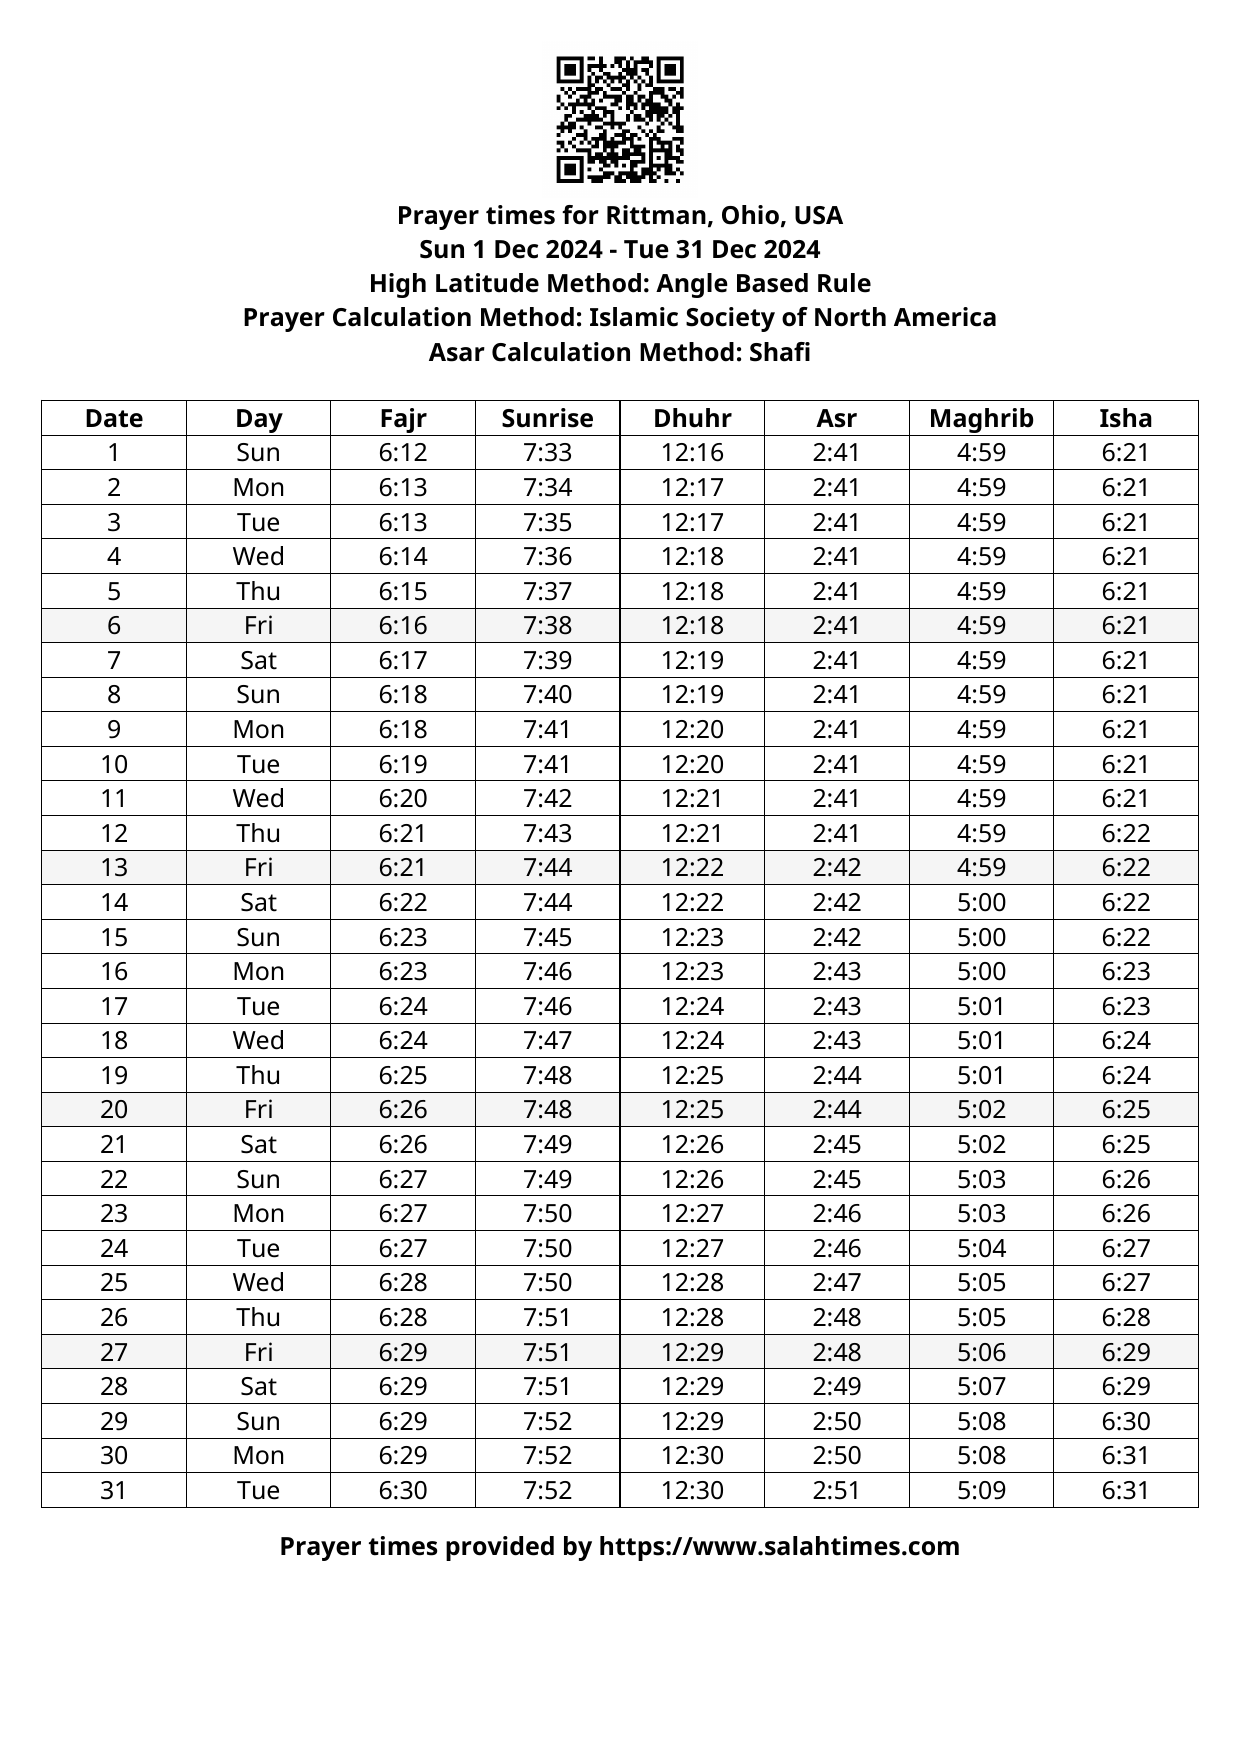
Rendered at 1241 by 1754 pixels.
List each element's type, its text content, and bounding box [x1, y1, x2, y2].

table_cell 6:31 [1054, 1439, 1198, 1472]
table_cell 7:43 [476, 816, 619, 849]
table_cell Fri [187, 609, 330, 642]
table_cell 6:21 [331, 816, 475, 849]
table_cell 6:13 [331, 505, 475, 538]
table_cell 2:41 [765, 539, 909, 573]
table_cell 5:03 [910, 1196, 1053, 1230]
table_cell 6:22 [1054, 885, 1198, 919]
table_cell 7:33 [476, 436, 619, 469]
table_cell Thu [187, 1300, 330, 1334]
table_cell 6:15 [331, 574, 475, 607]
table_cell 4:59 [910, 747, 1053, 780]
table_cell 6:29 [331, 1335, 475, 1368]
table_cell 7:37 [476, 574, 619, 607]
table_cell 9 [42, 712, 186, 746]
table_cell 2:41 [765, 609, 909, 642]
table_cell 6:17 [331, 643, 475, 677]
table_cell 6:23 [331, 920, 475, 953]
table_cell 2:50 [765, 1439, 909, 1472]
table_cell 7:48 [476, 1093, 619, 1126]
table_cell 2:48 [765, 1335, 909, 1368]
table_cell 22 [42, 1162, 186, 1195]
table_cell 5:01 [910, 1024, 1053, 1057]
table_cell Mon [187, 712, 330, 746]
table_cell 7:50 [476, 1196, 619, 1230]
table_cell 12:22 [621, 851, 764, 884]
table_cell Mon [187, 470, 330, 504]
table_cell 7:51 [476, 1335, 619, 1368]
table_cell 7:49 [476, 1127, 619, 1161]
table_cell Tue [187, 505, 330, 538]
table_cell 6:28 [331, 1266, 475, 1299]
table_cell 4:59 [910, 574, 1053, 607]
table_cell 31 [42, 1473, 186, 1507]
table_cell 12:27 [621, 1196, 764, 1230]
table_cell 7:38 [476, 609, 619, 642]
table_cell Tue [187, 747, 330, 780]
table_cell 2:42 [765, 851, 909, 884]
table_cell 5:08 [910, 1439, 1053, 1472]
table_cell 6:18 [331, 678, 475, 711]
table_cell 6:20 [331, 781, 475, 815]
table_cell 12:30 [621, 1473, 764, 1507]
table_cell 6:27 [331, 1162, 475, 1195]
table_cell 5:04 [910, 1231, 1053, 1264]
table_cell 5:02 [910, 1093, 1053, 1126]
table_cell 7:52 [476, 1404, 619, 1437]
table_cell 6:22 [1054, 920, 1198, 953]
table_cell 4 [42, 539, 186, 573]
table_cell 12:21 [621, 816, 764, 849]
table_cell 6:21 [1054, 712, 1198, 746]
table_cell 6:21 [1054, 747, 1198, 780]
table_cell 2:41 [765, 781, 909, 815]
table_cell 12:25 [621, 1093, 764, 1126]
table_cell 12:24 [621, 1024, 764, 1057]
table_cell 4:59 [910, 816, 1053, 849]
table_cell 12:20 [621, 712, 764, 746]
table_cell 5:01 [910, 1058, 1053, 1092]
table_cell 6:29 [331, 1439, 475, 1472]
table_cell Sat [187, 1127, 330, 1161]
table_cell 29 [42, 1404, 186, 1437]
table_cell 6:25 [1054, 1127, 1198, 1161]
table_cell 5:09 [910, 1473, 1053, 1507]
table_cell 6:30 [1054, 1404, 1198, 1437]
table_cell Mon [187, 954, 330, 988]
table_cell 4:59 [910, 470, 1053, 504]
table_cell 6:22 [1054, 851, 1198, 884]
table_cell Thu [187, 1058, 330, 1092]
table_cell Sun [187, 678, 330, 711]
table_cell 6:16 [331, 609, 475, 642]
table_cell 6:22 [1054, 816, 1198, 849]
table_cell 6:26 [331, 1093, 475, 1126]
table_cell 12:22 [621, 885, 764, 919]
table_cell 6:23 [1054, 954, 1198, 988]
picture [542, 41, 699, 198]
table_cell 2:41 [765, 816, 909, 849]
table_cell 12:29 [621, 1369, 764, 1403]
table_cell 6:14 [331, 539, 475, 573]
text Prayer Calculation Method: Islamic Society of North America [42, 300, 1198, 334]
table_cell 5:07 [910, 1369, 1053, 1403]
table_header Dhuhr [621, 401, 764, 434]
table_cell 7:44 [476, 851, 619, 884]
table_cell 6:26 [331, 1127, 475, 1161]
table_cell Wed [187, 1266, 330, 1299]
table_cell Sat [187, 885, 330, 919]
table_cell 2:43 [765, 1024, 909, 1057]
table_cell 7:41 [476, 747, 619, 780]
table_cell 2:46 [765, 1231, 909, 1264]
table_cell 4:59 [910, 643, 1053, 677]
table_cell 7:44 [476, 885, 619, 919]
table_cell 4:59 [910, 678, 1053, 711]
table_cell 12 [42, 816, 186, 849]
table_cell 7:34 [476, 470, 619, 504]
table_cell 11 [42, 781, 186, 815]
table_cell 25 [42, 1266, 186, 1299]
table_cell 2:41 [765, 747, 909, 780]
text High Latitude Method: Angle Based Rule [42, 266, 1198, 300]
table_cell 7:50 [476, 1231, 619, 1264]
text Sun 1 Dec 2024 - Tue 31 Dec 2024 [42, 232, 1198, 266]
table_cell 6 [42, 609, 186, 642]
table_cell 7 [42, 643, 186, 677]
table_cell Sat [187, 1369, 330, 1403]
table_cell 6:28 [1054, 1300, 1198, 1334]
table_cell 12:17 [621, 505, 764, 538]
table_cell 1 [42, 436, 186, 469]
table_cell 28 [42, 1369, 186, 1403]
table_cell 7:48 [476, 1058, 619, 1092]
table_cell Fri [187, 851, 330, 884]
table_cell 18 [42, 1024, 186, 1057]
table_cell 7:39 [476, 643, 619, 677]
table_cell 6:27 [1054, 1266, 1198, 1299]
table_cell 12:30 [621, 1439, 764, 1472]
table_cell 5:05 [910, 1300, 1053, 1334]
table_cell 7:51 [476, 1369, 619, 1403]
table_cell Sat [187, 643, 330, 677]
table_cell 12:20 [621, 747, 764, 780]
table_cell Sun [187, 1404, 330, 1437]
table_cell Tue [187, 1473, 330, 1507]
table_cell 5 [42, 574, 186, 607]
table_cell 2 [42, 470, 186, 504]
table_cell Fri [187, 1335, 330, 1368]
table_cell 6:21 [1054, 781, 1198, 815]
table_cell Wed [187, 781, 330, 815]
table_cell 6:26 [1054, 1162, 1198, 1195]
table_header Fajr [331, 401, 475, 434]
table_cell 6:24 [1054, 1024, 1198, 1057]
table_cell Wed [187, 1024, 330, 1057]
table_header Isha [1054, 401, 1198, 434]
table_cell Fri [187, 1093, 330, 1126]
table_cell 2:45 [765, 1127, 909, 1161]
table_cell 6:23 [331, 954, 475, 988]
table_cell 5:00 [910, 954, 1053, 988]
table_cell 30 [42, 1439, 186, 1472]
table_cell 6:25 [331, 1058, 475, 1092]
table_cell 6:24 [331, 1024, 475, 1057]
table_cell 12:18 [621, 574, 764, 607]
table_cell 12:29 [621, 1404, 764, 1437]
table_cell 6:21 [1054, 436, 1198, 469]
table_cell 10 [42, 747, 186, 780]
table_cell Mon [187, 1196, 330, 1230]
table_cell 14 [42, 885, 186, 919]
table_cell 7:47 [476, 1024, 619, 1057]
table_cell 2:45 [765, 1162, 909, 1195]
table_cell 6:30 [331, 1473, 475, 1507]
table_cell 12:25 [621, 1058, 764, 1092]
table_cell 6:18 [331, 712, 475, 746]
table_cell 6:21 [1054, 539, 1198, 573]
table_header Sunrise [476, 401, 619, 434]
table_cell 23 [42, 1196, 186, 1230]
table_cell 2:43 [765, 954, 909, 988]
table_cell Sun [187, 1162, 330, 1195]
table_cell 7:49 [476, 1162, 619, 1195]
table_cell 2:41 [765, 436, 909, 469]
table_cell 6:12 [331, 436, 475, 469]
table_cell 6:29 [331, 1404, 475, 1437]
table_cell 4:59 [910, 781, 1053, 815]
table_cell 5:08 [910, 1404, 1053, 1437]
text Prayer times for Rittman, Ohio, USA [42, 198, 1198, 232]
table_cell 5:05 [910, 1266, 1053, 1299]
table_cell 6:21 [1054, 643, 1198, 677]
table_cell 12:21 [621, 781, 764, 815]
table_cell 2:41 [765, 505, 909, 538]
table_cell 12:16 [621, 436, 764, 469]
table_cell 2:49 [765, 1369, 909, 1403]
text Prayer times provided by https://www.salahtimes.com [42, 1528, 1198, 1563]
table_cell 6:21 [1054, 505, 1198, 538]
table_cell 2:41 [765, 643, 909, 677]
table_cell 2:48 [765, 1300, 909, 1334]
table_cell 6:29 [331, 1369, 475, 1403]
table_header Asr [765, 401, 909, 434]
table_cell 7:35 [476, 505, 619, 538]
table_cell 4:59 [910, 436, 1053, 469]
table_cell 4:59 [910, 851, 1053, 884]
table_cell Sun [187, 920, 330, 953]
table_cell Sun [187, 436, 330, 469]
table_cell 12:29 [621, 1335, 764, 1368]
table_cell 4:59 [910, 505, 1053, 538]
table_cell 6:25 [1054, 1093, 1198, 1126]
table_cell 12:27 [621, 1231, 764, 1264]
table_cell 12:18 [621, 539, 764, 573]
table_cell 12:19 [621, 643, 764, 677]
table_cell 5:00 [910, 920, 1053, 953]
table_cell 12:19 [621, 678, 764, 711]
table_cell 5:00 [910, 885, 1053, 919]
table_cell 4:59 [910, 539, 1053, 573]
table_cell 2:41 [765, 678, 909, 711]
table_cell 7:52 [476, 1473, 619, 1507]
table_cell 2:41 [765, 470, 909, 504]
table_cell 2:42 [765, 920, 909, 953]
table_cell 6:29 [1054, 1335, 1198, 1368]
table_cell 12:17 [621, 470, 764, 504]
table_cell 12:28 [621, 1266, 764, 1299]
table_cell 16 [42, 954, 186, 988]
table_cell 6:27 [331, 1196, 475, 1230]
table_cell 2:44 [765, 1058, 909, 1092]
table_cell 6:24 [1054, 1058, 1198, 1092]
table_cell 5:02 [910, 1127, 1053, 1161]
table_cell 15 [42, 920, 186, 953]
table_cell 2:42 [765, 885, 909, 919]
table_cell 2:43 [765, 989, 909, 1022]
table_cell 19 [42, 1058, 186, 1092]
table_cell 21 [42, 1127, 186, 1161]
table_cell 5:06 [910, 1335, 1053, 1368]
table_cell 7:46 [476, 954, 619, 988]
table_cell 2:41 [765, 574, 909, 607]
table_header Maghrib [910, 401, 1053, 434]
table_cell 6:22 [331, 885, 475, 919]
table_cell 3 [42, 505, 186, 538]
text Asar Calculation Method: Shafi [42, 334, 1198, 368]
table_cell 7:36 [476, 539, 619, 573]
table_cell 4:59 [910, 609, 1053, 642]
table_cell 7:51 [476, 1300, 619, 1334]
table_cell 2:41 [765, 712, 909, 746]
table_cell 2:44 [765, 1093, 909, 1126]
table_cell Thu [187, 816, 330, 849]
table_cell 6:13 [331, 470, 475, 504]
table_cell 6:28 [331, 1300, 475, 1334]
table_cell Tue [187, 1231, 330, 1264]
table_cell 6:21 [1054, 574, 1198, 607]
table_cell 7:45 [476, 920, 619, 953]
table_cell 7:41 [476, 712, 619, 746]
table_cell 6:21 [331, 851, 475, 884]
table_cell 5:03 [910, 1162, 1053, 1195]
table_cell 27 [42, 1335, 186, 1368]
table_cell 2:46 [765, 1196, 909, 1230]
table_cell 7:46 [476, 989, 619, 1022]
table_cell 6:31 [1054, 1473, 1198, 1507]
table_cell 6:23 [1054, 989, 1198, 1022]
table_cell 6:29 [1054, 1369, 1198, 1403]
table_cell 7:40 [476, 678, 619, 711]
table_cell Mon [187, 1439, 330, 1472]
table_cell 12:26 [621, 1162, 764, 1195]
table_cell 12:23 [621, 954, 764, 988]
table_cell 2:47 [765, 1266, 909, 1299]
table_cell 12:18 [621, 609, 764, 642]
table_cell 6:26 [1054, 1196, 1198, 1230]
table_cell Thu [187, 574, 330, 607]
table_cell 12:23 [621, 920, 764, 953]
table_cell 6:21 [1054, 609, 1198, 642]
table_cell 20 [42, 1093, 186, 1126]
table_cell 6:21 [1054, 678, 1198, 711]
table_cell 6:24 [331, 989, 475, 1022]
table_cell 2:51 [765, 1473, 909, 1507]
table_cell 7:42 [476, 781, 619, 815]
table_cell 6:27 [1054, 1231, 1198, 1264]
table_cell 13 [42, 851, 186, 884]
table_cell Tue [187, 989, 330, 1022]
table_cell 7:52 [476, 1439, 619, 1472]
table_cell 24 [42, 1231, 186, 1264]
table_cell 2:50 [765, 1404, 909, 1437]
table_cell 4:59 [910, 712, 1053, 746]
table_cell 26 [42, 1300, 186, 1334]
table_header Date [42, 401, 186, 434]
table_cell 8 [42, 678, 186, 711]
table_cell 12:28 [621, 1300, 764, 1334]
table_cell 5:01 [910, 989, 1053, 1022]
table_cell 6:21 [1054, 470, 1198, 504]
table_cell 12:24 [621, 989, 764, 1022]
table_cell 6:19 [331, 747, 475, 780]
table_header Day [187, 401, 330, 434]
table_cell 12:26 [621, 1127, 764, 1161]
table_cell 7:50 [476, 1266, 619, 1299]
table_cell Wed [187, 539, 330, 573]
table_cell 6:27 [331, 1231, 475, 1264]
table_cell 17 [42, 989, 186, 1022]
